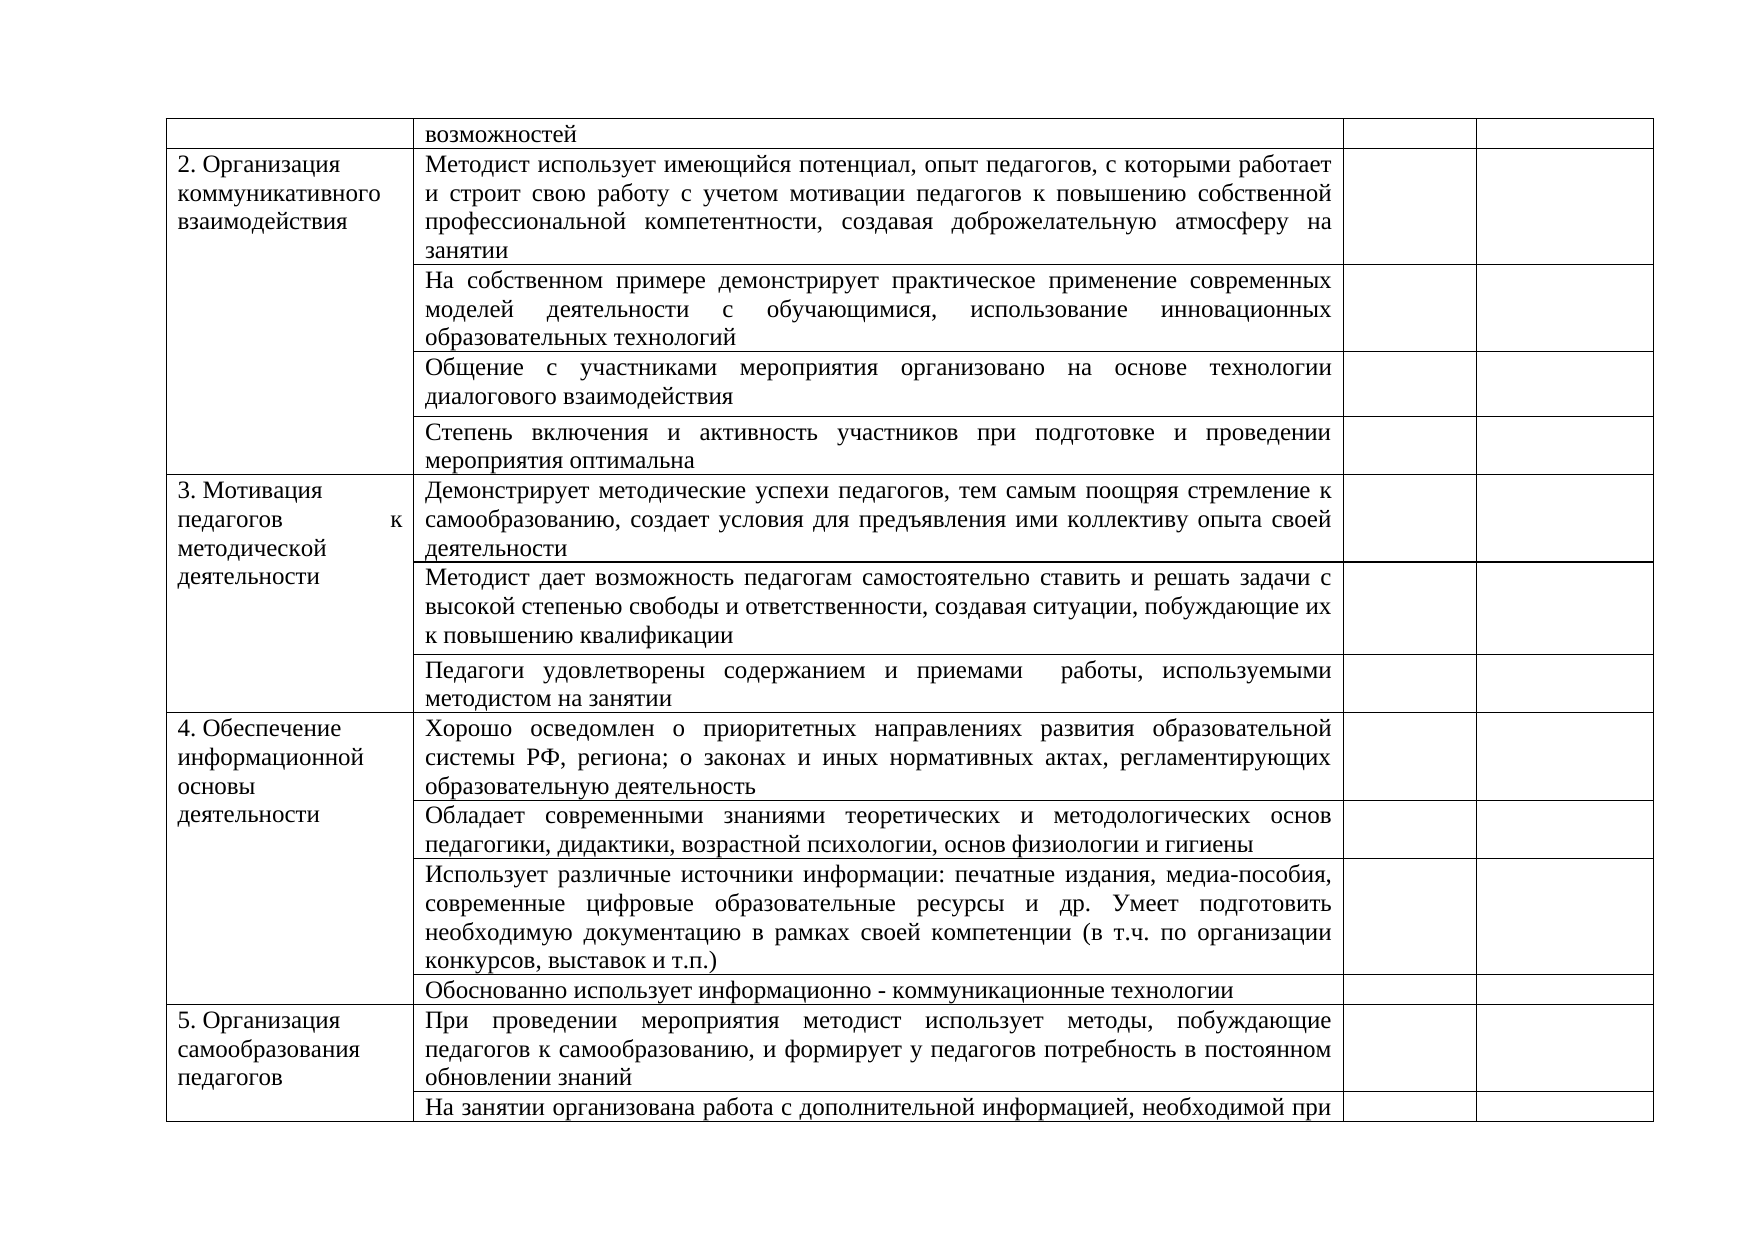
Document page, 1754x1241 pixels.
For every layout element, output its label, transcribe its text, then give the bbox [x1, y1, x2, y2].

table_cell Педагоги удовлетворены содержанием и приемами работы, используемыми методистом на занятии [414, 655, 1343, 712]
table_cell Обоснованно использует информационно - коммуникационные технологии [414, 975, 1343, 1004]
table_cell 4. Обеспечение информационной основы деятельности [167, 713, 413, 1004]
table_cell [1344, 975, 1476, 1004]
table_cell [1477, 265, 1653, 351]
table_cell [414, 119, 1343, 148]
table_cell [1477, 563, 1653, 654]
table_cell [1477, 655, 1653, 712]
table_cell [1477, 352, 1653, 416]
table_cell [1477, 119, 1653, 148]
table_cell [1344, 119, 1476, 148]
table_cell [1477, 149, 1653, 264]
table_cell [1477, 417, 1653, 474]
table_cell Использует различные источники информации: печатные издания, медиа-пособия, современные цифровые образовательные ресурсы и др. Умеет подготовить необходимую документацию в рамках своей компетенции (в т.ч. по организации конкурсов, выставок и т.п.) [414, 859, 1343, 974]
table_cell [1477, 713, 1653, 799]
table_cell [1477, 1092, 1653, 1121]
table_cell [1344, 149, 1476, 264]
table_cell При проведении мероприятия методист использует методы, побуждающие педагогов к самообразованию, и формирует у педагогов потребность в постоянном обновлении знаний [414, 1005, 1343, 1091]
table_cell Хорошо осведомлен о приоритетных направлениях развития образовательной системы РФ, региона; о законах и иных нормативных актах, регламентирующих образовательную деятельность [414, 713, 1343, 799]
table_cell [1344, 859, 1476, 974]
table_cell [1344, 1005, 1476, 1091]
table_cell [1477, 1005, 1653, 1091]
table_cell [1477, 475, 1653, 561]
table_cell Степень включения и активность участников при подготовке и проведении мероприятия оптимальна [414, 417, 1343, 474]
table_cell [1477, 801, 1653, 858]
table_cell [414, 1092, 1343, 1121]
table_cell [1344, 655, 1476, 712]
table_cell [1477, 859, 1653, 974]
table_cell [1344, 1092, 1476, 1121]
table_cell [1344, 417, 1476, 474]
table_cell [1344, 801, 1476, 858]
table_cell [1344, 563, 1476, 654]
table_cell 3. Мотивация педагогов к методической деятельности [167, 475, 413, 712]
table_cell Обладает современными знаниями теоретических и методологических основ педагогики, дидактики, возрастной психологии, основ физиологии и гигиены [414, 801, 1343, 858]
table_cell [1344, 713, 1476, 799]
table_cell Демонстрирует методические успехи педагогов, тем самым поощряя стремление к самообразованию, создает условия для предъявления ими коллективу опыта своей деятельности [414, 475, 1343, 561]
table_cell 5. Организация самообразования педагогов [167, 1005, 413, 1121]
table_cell [1344, 352, 1476, 416]
table_cell На собственном примере демонстрирует практическое применение современных моделей деятельности с обучающимися, использование инновационных образовательных технологий [414, 265, 1343, 351]
table_cell Общение с участниками мероприятия организовано на основе технологии диалогового взаимодействия [414, 352, 1343, 416]
table_cell [1477, 975, 1653, 1004]
table_cell [1344, 475, 1476, 561]
table_cell Методист использует имеющийся потенциал, опыт педагогов, с которыми работает и строит свою работу с учетом мотивации педагогов к повышению собственной профессиональной компетентности, создавая доброжелательную атмосферу на занятии [414, 149, 1343, 264]
table_cell Методист дает возможность педагогам самостоятельно ставить и решать задачи с высокой степенью свободы и ответственности, создавая ситуации, побуждающие их к повышению квалификации [414, 563, 1343, 654]
table_cell [1344, 265, 1476, 351]
table_cell 2. Организация коммуникативного взаимодействия [167, 149, 413, 474]
